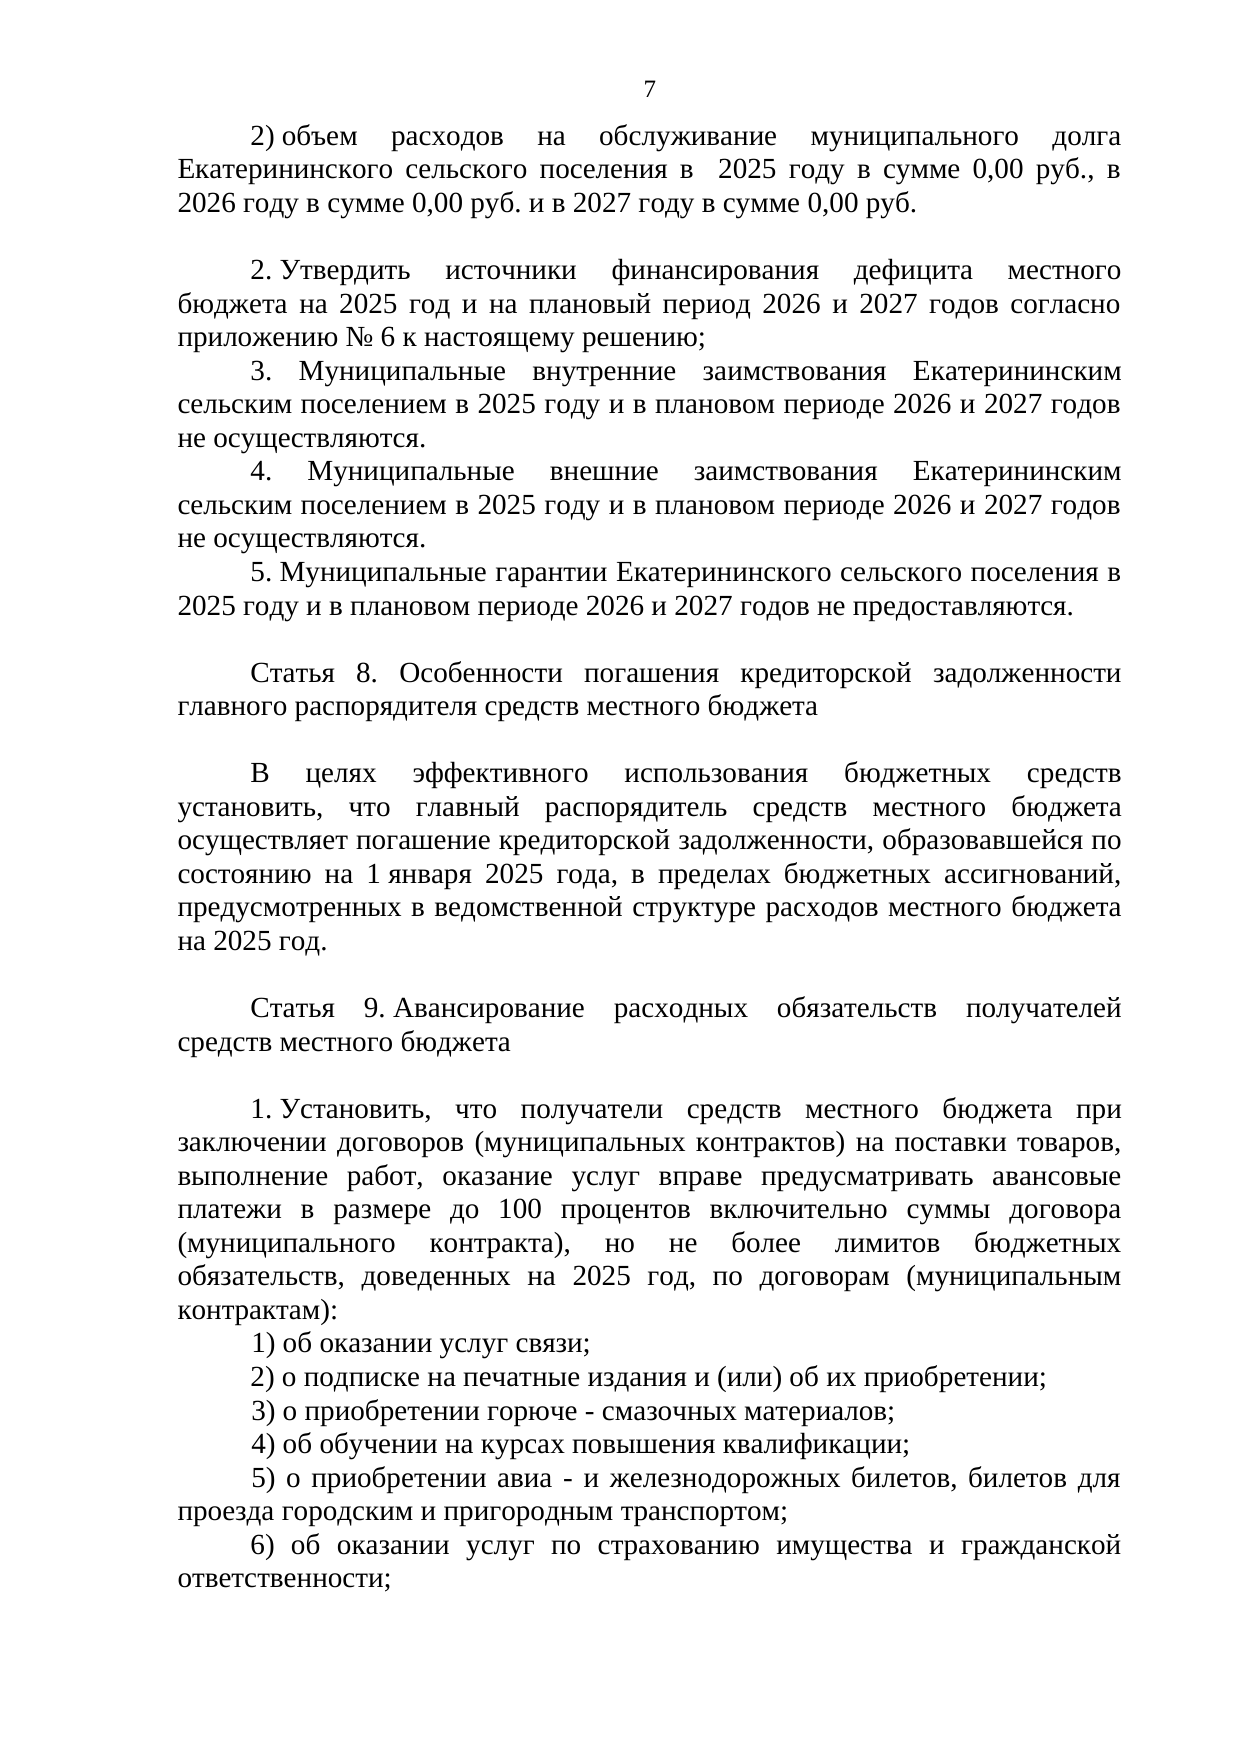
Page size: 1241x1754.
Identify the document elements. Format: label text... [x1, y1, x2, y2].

text 2) объем расходов на обслуживание муниципального долга Екатерининского сельского поселения в 2025 году в сумме 0,00 руб., в 2026 году в сумме 0,00 руб. и в 2027 году в сумме 0,00 руб. [177, 118, 1122, 219]
text 3. Муниципальные внутренние заимствования Екатерининским сельским поселением в 2025 году и в плановом периоде 2026 и 2027 годов не осуществляются. [177, 353, 1122, 453]
text 5. Муниципальные гарантии Екатерининского сельского поселения в 2025 году и в плановом периоде 2026 и 2027 годов не предоставляются. [177, 554, 1122, 621]
text 5) о приобретении авиа - и железнодорожных билетов, билетов для проезда городским и пригородным транспортом; [177, 1460, 1122, 1527]
text 1. Установить, что получатели средств местного бюджета при заключении договоров (муниципальных контрактов) на поставки товаров, выполнение работ, оказание услуг вправе предусматривать авансовые платежи в размере до 100 процентов включительно суммы договора (муниципального контракта), но не более лимитов бюджетных обязательств, доведенных на 2025 год, по договорам (муниципальным контрактам): [177, 1091, 1122, 1326]
text 3) о приобретении горюче - смазочных материалов; [177, 1393, 1122, 1426]
text Статья 9. Авансирование расходных обязательств получателей средств местного бюджета [177, 990, 1122, 1057]
text 2) о подписке на печатные издания и (или) об их приобретении; [177, 1359, 1122, 1393]
text 4) об обучении на курсах повышения квалификации; [177, 1426, 1122, 1460]
text Статья 8. Особенности погашения кредиторской задолженности главного распорядителя средств местного бюджета [177, 655, 1122, 722]
text В целях эффективного использования бюджетных средств установить, что главный распорядитель средств местного бюджета осуществляет погашение кредиторской задолженности, образовавшейся по состоянию на 1 января 2025 года, в пределах бюджетных ассигнований, предусмотренных в ведомственной структуре расходов местного бюджета на 2025 год. [177, 755, 1122, 957]
text 1) об оказании услуг связи; [177, 1326, 1122, 1359]
text 6) об оказании услуг по страхованию имущества и гражданской ответственности; [177, 1527, 1122, 1594]
text 4. Муниципальные внешние заимствования Екатерининским сельским поселением в 2025 году и в плановом периоде 2026 и 2027 годов не осуществляются. [177, 453, 1122, 554]
text 2. Утвердить источники финансирования дефицита местного бюджета на 2025 год и на плановый период 2026 и 2027 годов согласно приложению № 6 к настоящему решению; [177, 252, 1122, 353]
